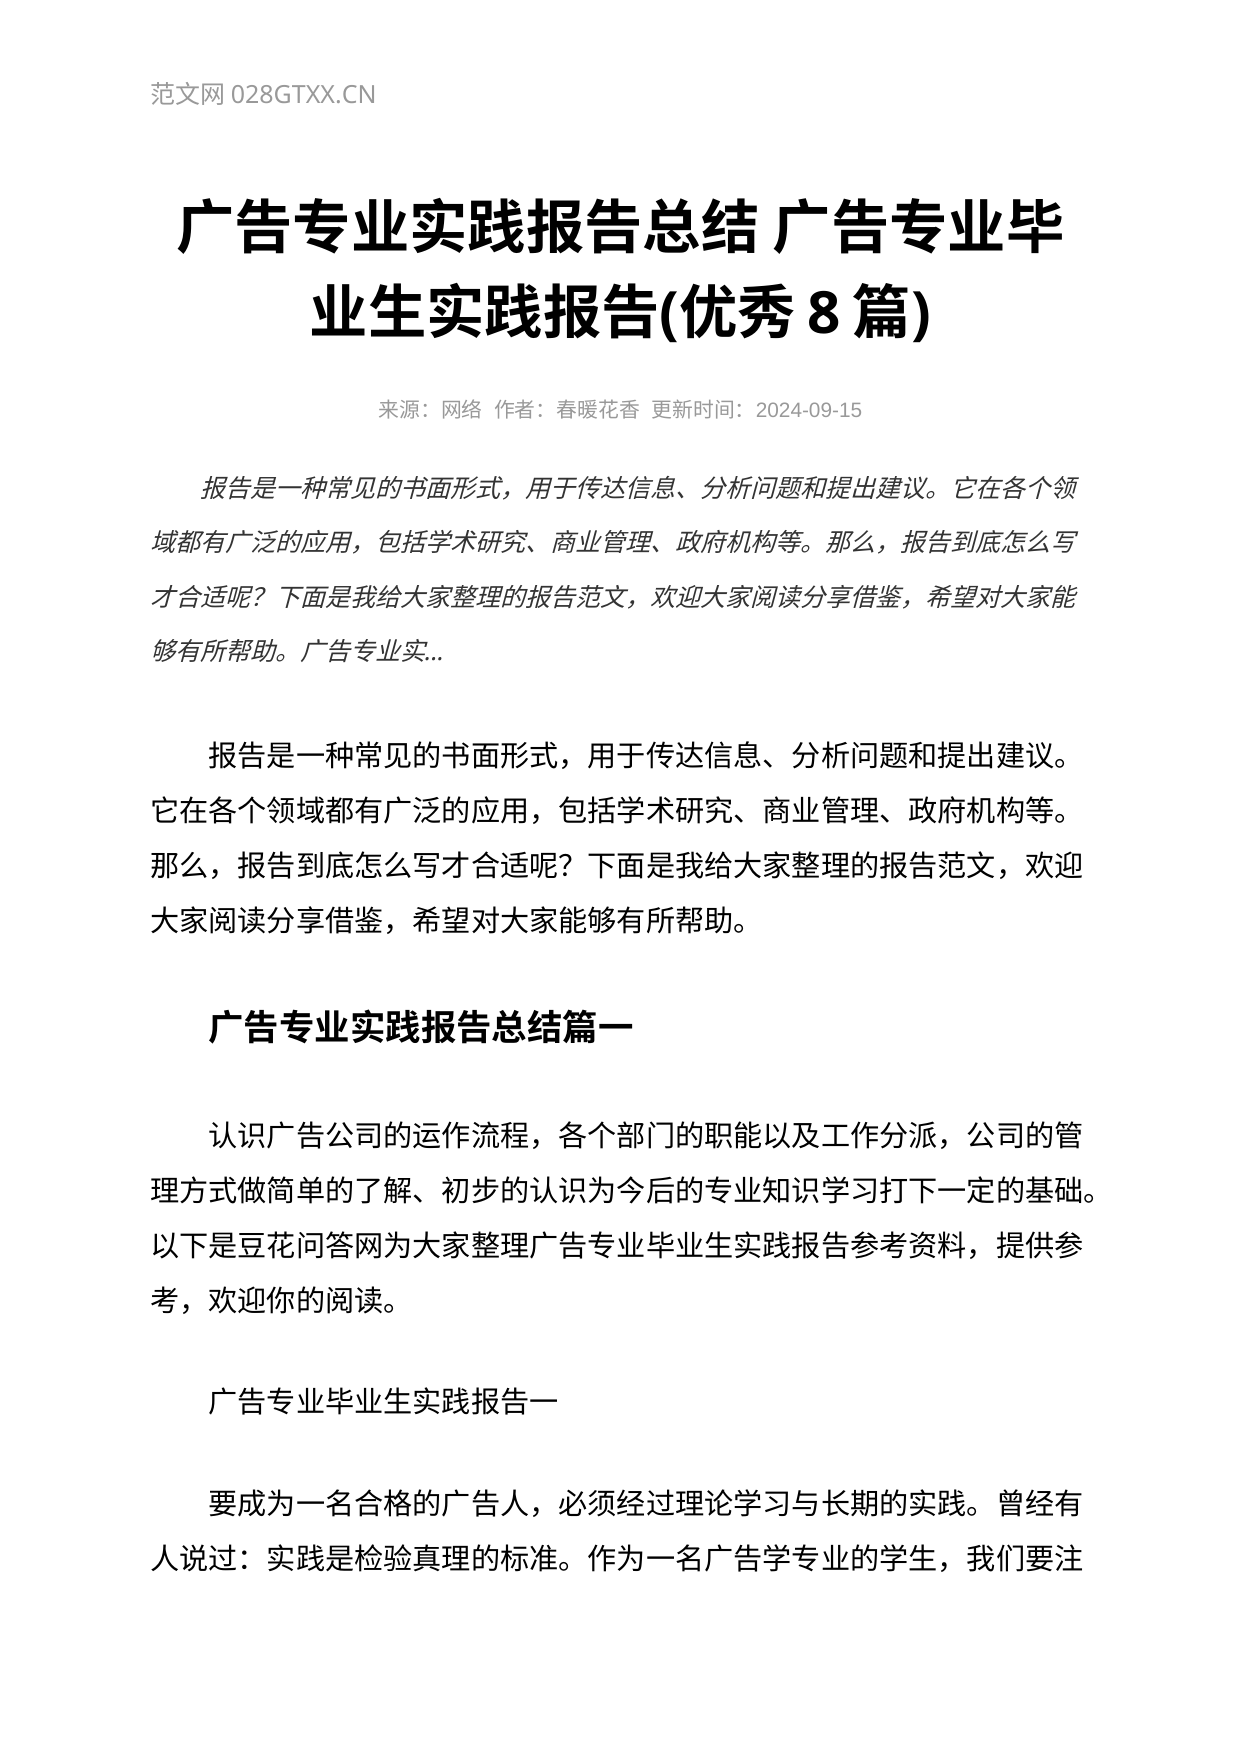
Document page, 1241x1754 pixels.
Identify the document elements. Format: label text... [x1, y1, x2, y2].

text 认识广告公司的运作流程，各个部门的职能以及工作分派，公司的管理方式做简单的了解、初步的认识为今后的专业知识学习打下一定的基础。以下是豆花问答网为大家整理广告专业毕业生实践报告参考资料，提供参考，欢迎你的阅读。 [150, 1112, 1090, 1319]
subtitle 广告专业实践报告总结 广告专业毕业生实践报告(优秀8篇) [150, 181, 1090, 351]
text 广告专业毕业生实践报告一 [150, 1379, 1090, 1421]
text 来源：网络 作者：春暖花香 更新时间：2024-09-15 [150, 397, 1090, 421]
text 广告专业实践报告总结篇一 [150, 999, 1090, 1050]
text 报告是一种常见的书面形式，用于传达信息、分析问题和提出建议。它在各个领域都有广泛的应用，包括学术研究、商业管理、政府机构等。那么，报告到底怎么写才合适呢？下面是我给大家整理的报告范文，欢迎大家阅读分享借鉴，希望对大家能够有所帮助。 [150, 733, 1090, 939]
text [150, 1481, 1090, 1578]
text 报告是一种常见的书面形式，用于传达信息、分析问题和提出建议。它在各个领域都有广泛的应用，包括学术研究、商业管理、政府机构等。那么，报告到底怎么写才合适呢？下面是我给大家整理的报告范文，欢迎大家阅读分享借鉴，希望对大家能够有所帮助。广告专业实... [150, 468, 1090, 668]
